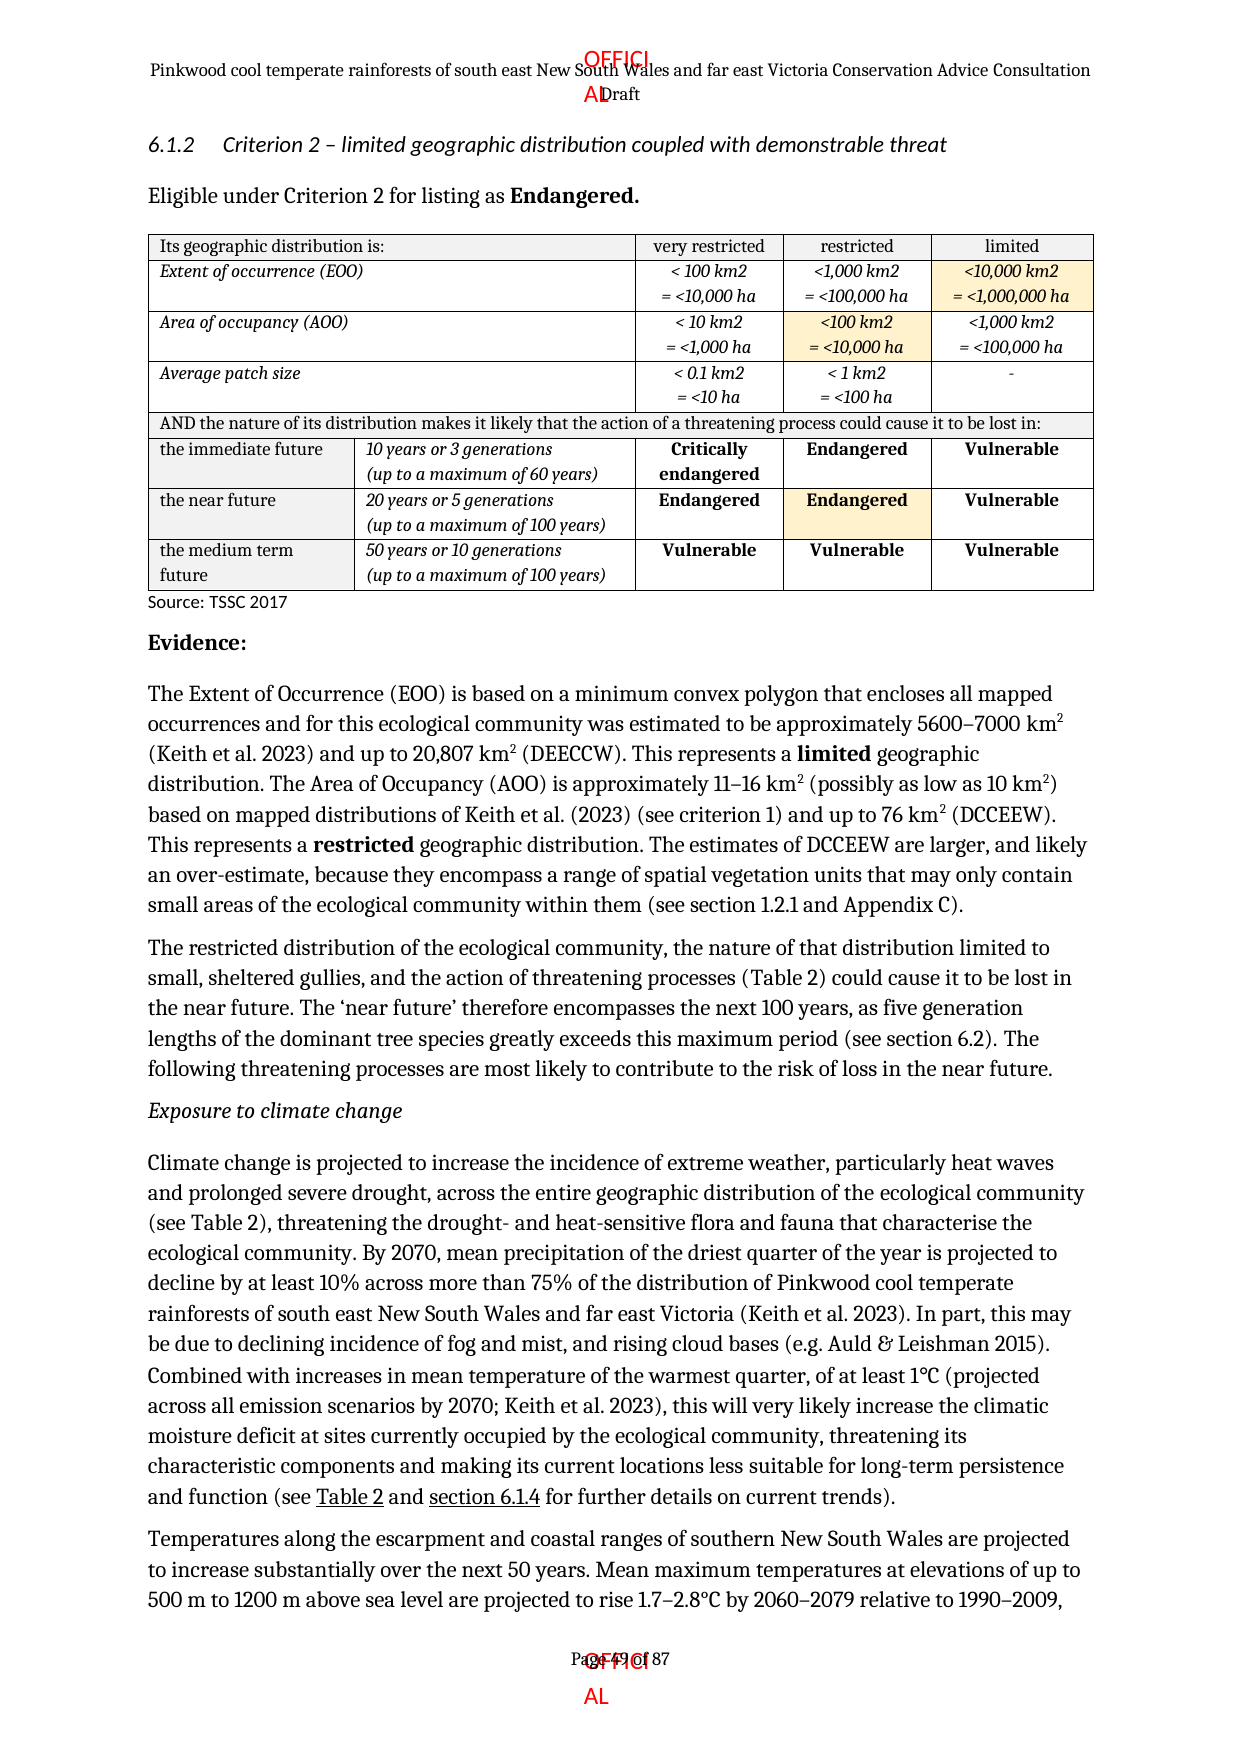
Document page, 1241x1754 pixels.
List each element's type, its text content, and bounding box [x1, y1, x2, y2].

table_cell Area of occupancy (AOO) [149, 312, 635, 361]
table_cell AND the nature of its distribution makes it likely that the action of a threatening process could cause it to be lost in: [149, 413, 1093, 438]
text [148, 1526, 1092, 1613]
text Climate change is projected to increase the incidence of extreme weather, particularly heat waves and prolonged severe drought, across the entire geographic distribution of the ecological community (see Table 2), threatening the drought- and heat-sensitive flora and fauna that characterise the ecological community. By 2070, mean precipitation of the driest quarter of the year is projected to decline by at least 10% across more than 75% of the distribution of Pinkwood cool temperate rainforests of south east New South Wales and far east Victoria (Keith et al. 2023). In part, this may be due to declining incidence of fog and mist, and rising cloud bases (e.g. Auld & Leishman 2015). Combined with increases in mean temperature of the warmest quarter, of at least 1°C (projected across all emission scenarios by 2070; Keith et al. 2023), this will very likely increase the climatic moisture deficit at sites currently occupied by the ecological community, threatening its characteristic components and making its current locations less suitable for long-term persistence and function (see Table 2 and section 6.2.4 for further details on current trends). [148, 1149, 1092, 1510]
text Eligible under Criterion 2 for listing as Endangered. [148, 183, 1092, 209]
table_cell Endangered [784, 439, 931, 488]
table_cell 20 years or 5 generations (up to a maximum of 100 years) [355, 489, 635, 539]
table_cell < 100 km2 = <10,000 ha [636, 261, 783, 311]
table_cell - [932, 362, 1093, 412]
table_cell Endangered [784, 489, 931, 539]
subtitle Criterion 2 – limited geographic distribution coupled with demonstrable threat [148, 130, 1092, 158]
text Evidence: [148, 629, 1092, 656]
table_cell the near future [149, 489, 354, 539]
table_cell <10,000 km2 = <1,000,000 ha [932, 261, 1093, 311]
table_cell Vulnerable [932, 439, 1093, 488]
table_header limited [932, 235, 1093, 260]
table_cell 10 years or 3 generations (up to a maximum of 60 years) [355, 439, 635, 488]
table_header Its geographic distribution is: [149, 235, 635, 260]
table_cell < 10 km2 = <1,000 ha [636, 312, 783, 361]
table_cell < 0.1 km2 = <10 ha [636, 362, 783, 412]
table_cell Average patch size [149, 362, 635, 412]
table_cell the immediate future [149, 439, 354, 488]
text Exposure to climate change [148, 1098, 1092, 1124]
table_header restricted [784, 235, 931, 260]
table_header very restricted [636, 235, 783, 260]
text The restricted distribution of the ecological community, the nature of that distribution limited to small, sheltered gullies, and the action of threatening processes (Table 2) could cause it to be lost in the near future. The ‘near future’ therefore encompasses the next 100 years, as five generation lengths of the dominant tree species greatly exceeds this maximum period (see section 6.2). The following threatening processes are most likely to contribute to the risk of loss in the near future. [148, 935, 1092, 1082]
table_cell Vulnerable [784, 540, 931, 589]
table_cell Endangered [636, 489, 783, 539]
table_cell Critically endangered [636, 439, 783, 488]
text Source: TSSC 2017 [148, 591, 1092, 613]
table_cell Vulnerable [932, 540, 1093, 589]
text The Extent of Occurrence (EOO) is based on a minimum convex polygon that encloses all mapped occurrences and for this ecological community was estimated to be approximately 5600–7000 km2 (Keith et al. 2023) and up to 20,807 km2 (DEECCW). This represents a limited geographic distribution. The Area of Occupancy (AOO) is approximately 11–16 km2 (possibly as low as 10 km2) based on mapped distributions of Keith et al. (2023) (see criterion 1) and up to 76 km2 (DCCEEW). This represents a restricted geographic distribution. The estimates of DCCEEW are larger, and likely an over-estimate, because they encompass a range of spatial vegetation units that may only contain small areas of the ecological community within them (see section 1.2.1 and Appendix C). [148, 681, 1092, 918]
table_cell Vulnerable [932, 489, 1093, 539]
table_cell <1,000 km2 = <100,000 ha [932, 312, 1093, 361]
table_cell Vulnerable [636, 540, 783, 589]
table_cell < 1 km2 = <100 ha [784, 362, 931, 412]
table_cell <100 km2 = <10,000 ha [784, 312, 931, 361]
table_cell <1,000 km2 = <100,000 ha [784, 261, 931, 311]
table_cell Extent of occurrence (EOO) [149, 261, 635, 311]
table_cell 50 years or 10 generations (up to a maximum of 100 years) [355, 540, 635, 589]
table_cell the medium term future [149, 540, 354, 589]
